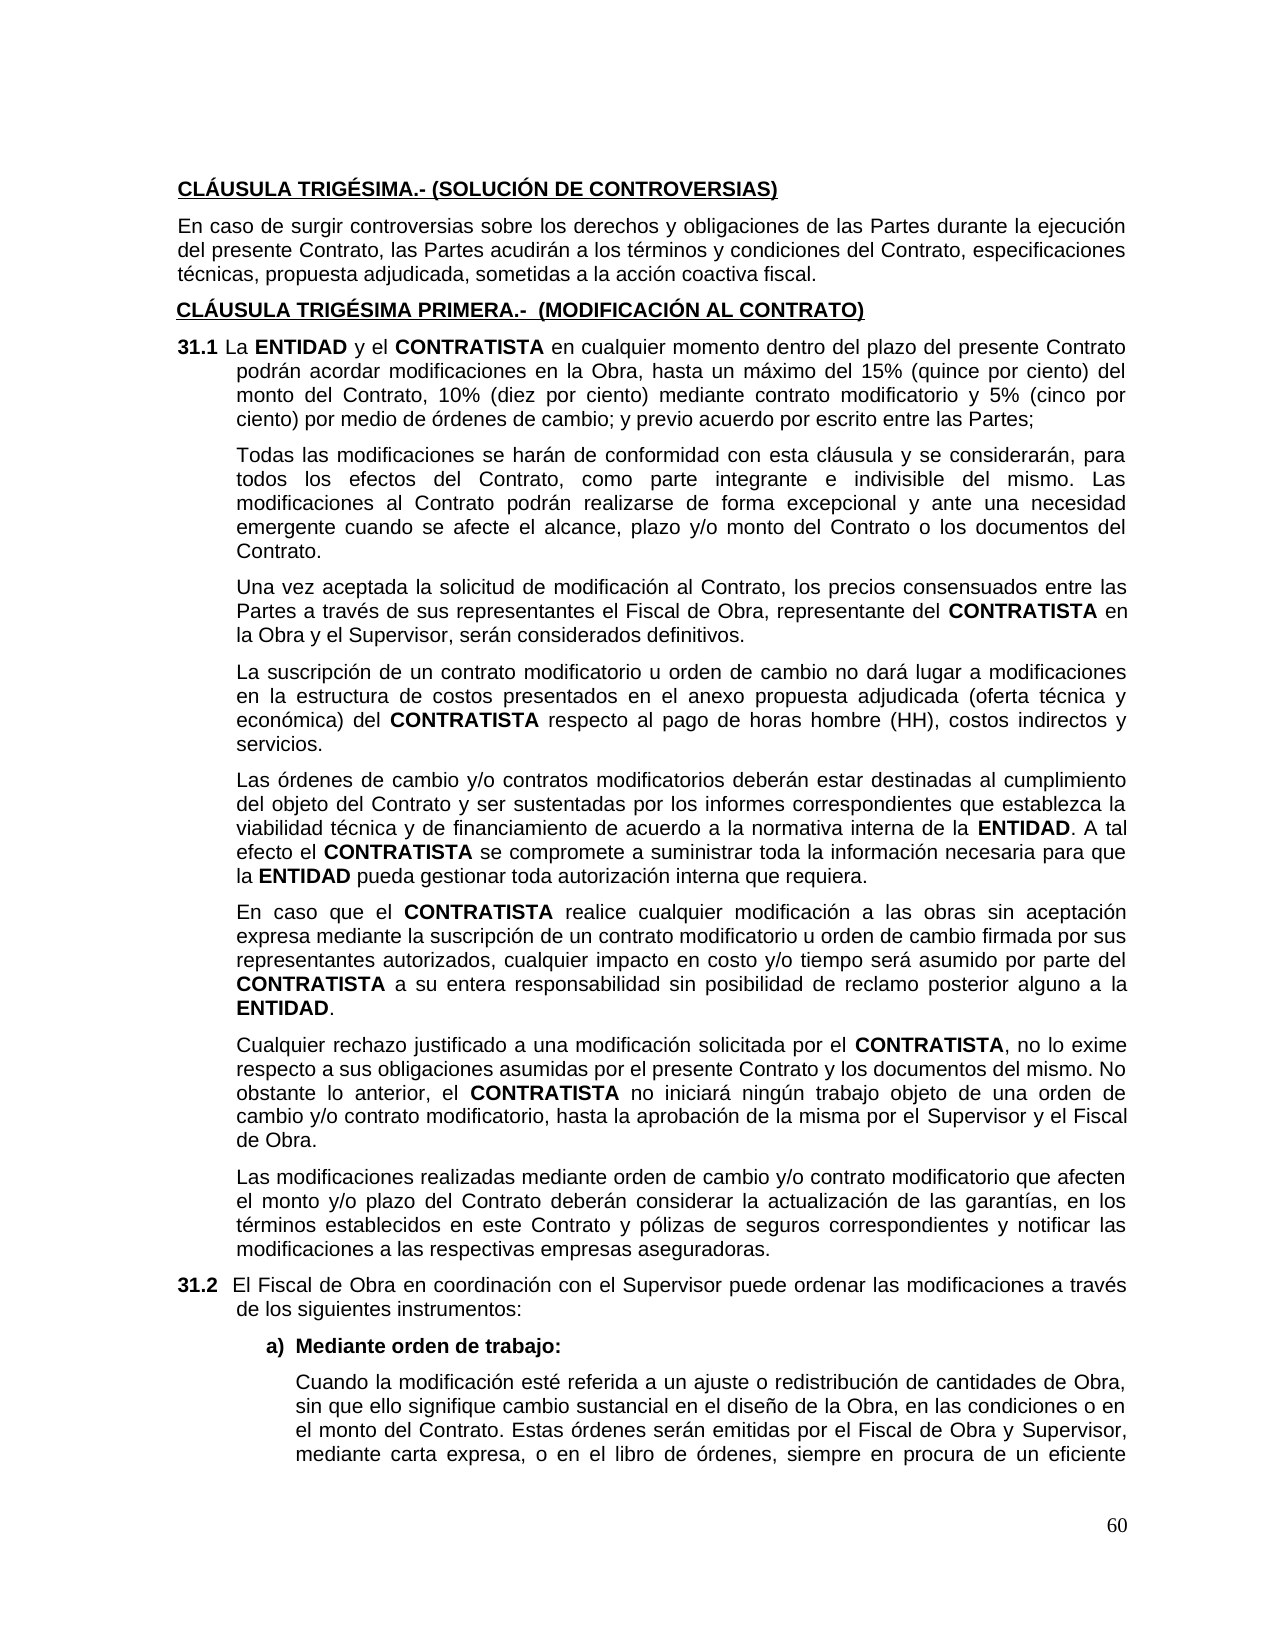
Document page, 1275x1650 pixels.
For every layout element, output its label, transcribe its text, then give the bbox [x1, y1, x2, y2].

text Las modificaciones realizadas mediante orden de cambio y/o contrato modificatorio que afecten el monto y/o plazo del Contrato deberán considerar la actualización de las garantías, en los términos establecidos en este Contrato y pólizas de seguros correspondientes y notificar las modificaciones a las respectivas empresas aseguradoras. [236, 1165, 1127, 1261]
text 31.1 La ENTIDAD y el CONTRATISTA en cualquier momento dentro del plazo del presente Contrato podrán acordar modificaciones en la Obra, hasta un máximo del 15% (quince por ciento) del monto del Contrato, 10% (diez por ciento) mediante contrato modificatorio y 5% (cinco por ciento) por medio de órdenes de cambio; y previo acuerdo por escrito entre las Partes; [177, 334, 1127, 430]
text Las órdenes de cambio y/o contratos modificatorios deberán estar destinadas al cumplimiento del objeto del Contrato y ser sustentadas por los informes correspondientes que establezca la viabilidad técnica y de financiamiento de acuerdo a la normativa interna de la ENTIDAD. A tal efecto el CONTRATISTA se compromete a suministrar toda la información necesaria para que la ENTIDAD pueda gestionar toda autorización interna que requiera. [236, 768, 1127, 888]
text La suscripción de un contrato modificatorio u orden de cambio no dará lugar a modificaciones en la estructura de costos presentados en el anexo propuesta adjudicada (oferta técnica y económica) del CONTRATISTA respecto al pago de horas hombre (HH), costos indirectos y servicios. [236, 659, 1128, 755]
text a) Mediante orden de trabajo: [266, 1333, 1127, 1357]
text Una vez aceptada la solicitud de modificación al Contrato, los precios consensuados entre las Partes a través de sus representantes el Fiscal de Obra, representante del CONTRATISTA en la Obra y el Supervisor, serán considerados definitivos. [236, 575, 1128, 647]
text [295, 1370, 1127, 1466]
text Cualquier rechazo justificado a una modificación solicitada por el CONTRATISTA, no lo exime respecto a sus obligaciones asumidas por el presente Contrato y los documentos del mismo. No obstante lo anterior, el CONTRATISTA no iniciará ningún trabajo objeto de una orden de cambio y/o contrato modificatorio, hasta la aprobación de la misma por el Supervisor y el Fiscal de Obra. [236, 1032, 1127, 1152]
text 31.2 El Fiscal de Obra en coordinación con el Supervisor puede ordenar las modificaciones a través de los siguientes instrumentos: [177, 1273, 1127, 1321]
text En caso que el CONTRATISTA realice cualquier modificación a las obras sin aceptación expresa mediante la suscripción de un contrato modificatorio u orden de cambio firmada por sus representantes autorizados, cualquier impacto en costo y/o tiempo será asumido por parte del CONTRATISTA a su entera responsabilidad sin posibilidad de reclamo posterior alguno a la ENTIDAD. [236, 900, 1127, 1020]
text En caso de surgir controversias sobre los derechos y obligaciones de las Partes durante la ejecución del presente Contrato, las Partes acudirán a los términos y condiciones del Contrato, especificaciones técnicas, propuesta adjudicada, sometidas a la acción coactiva fiscal. [177, 214, 1127, 286]
text CLÁUSULA TRIGÉSIMA PRIMERA.- (MODIFICACIÓN AL CONTRATO) [176, 298, 1127, 322]
text Todas las modificaciones se harán de conformidad con esta cláusula y se considerarán, para todos los efectos del Contrato, como parte integrante e indivisible del mismo. Las modificaciones al Contrato podrán realizarse de forma excepcional y ante una necesidad emergente cuando se afecte el alcance, plazo y/o monto del Contrato o los documentos del Contrato. [236, 443, 1127, 563]
text CLÁUSULA TRIGÉSIMA.- (SOLUCIÓN DE CONTROVERSIAS) [177, 177, 1127, 201]
